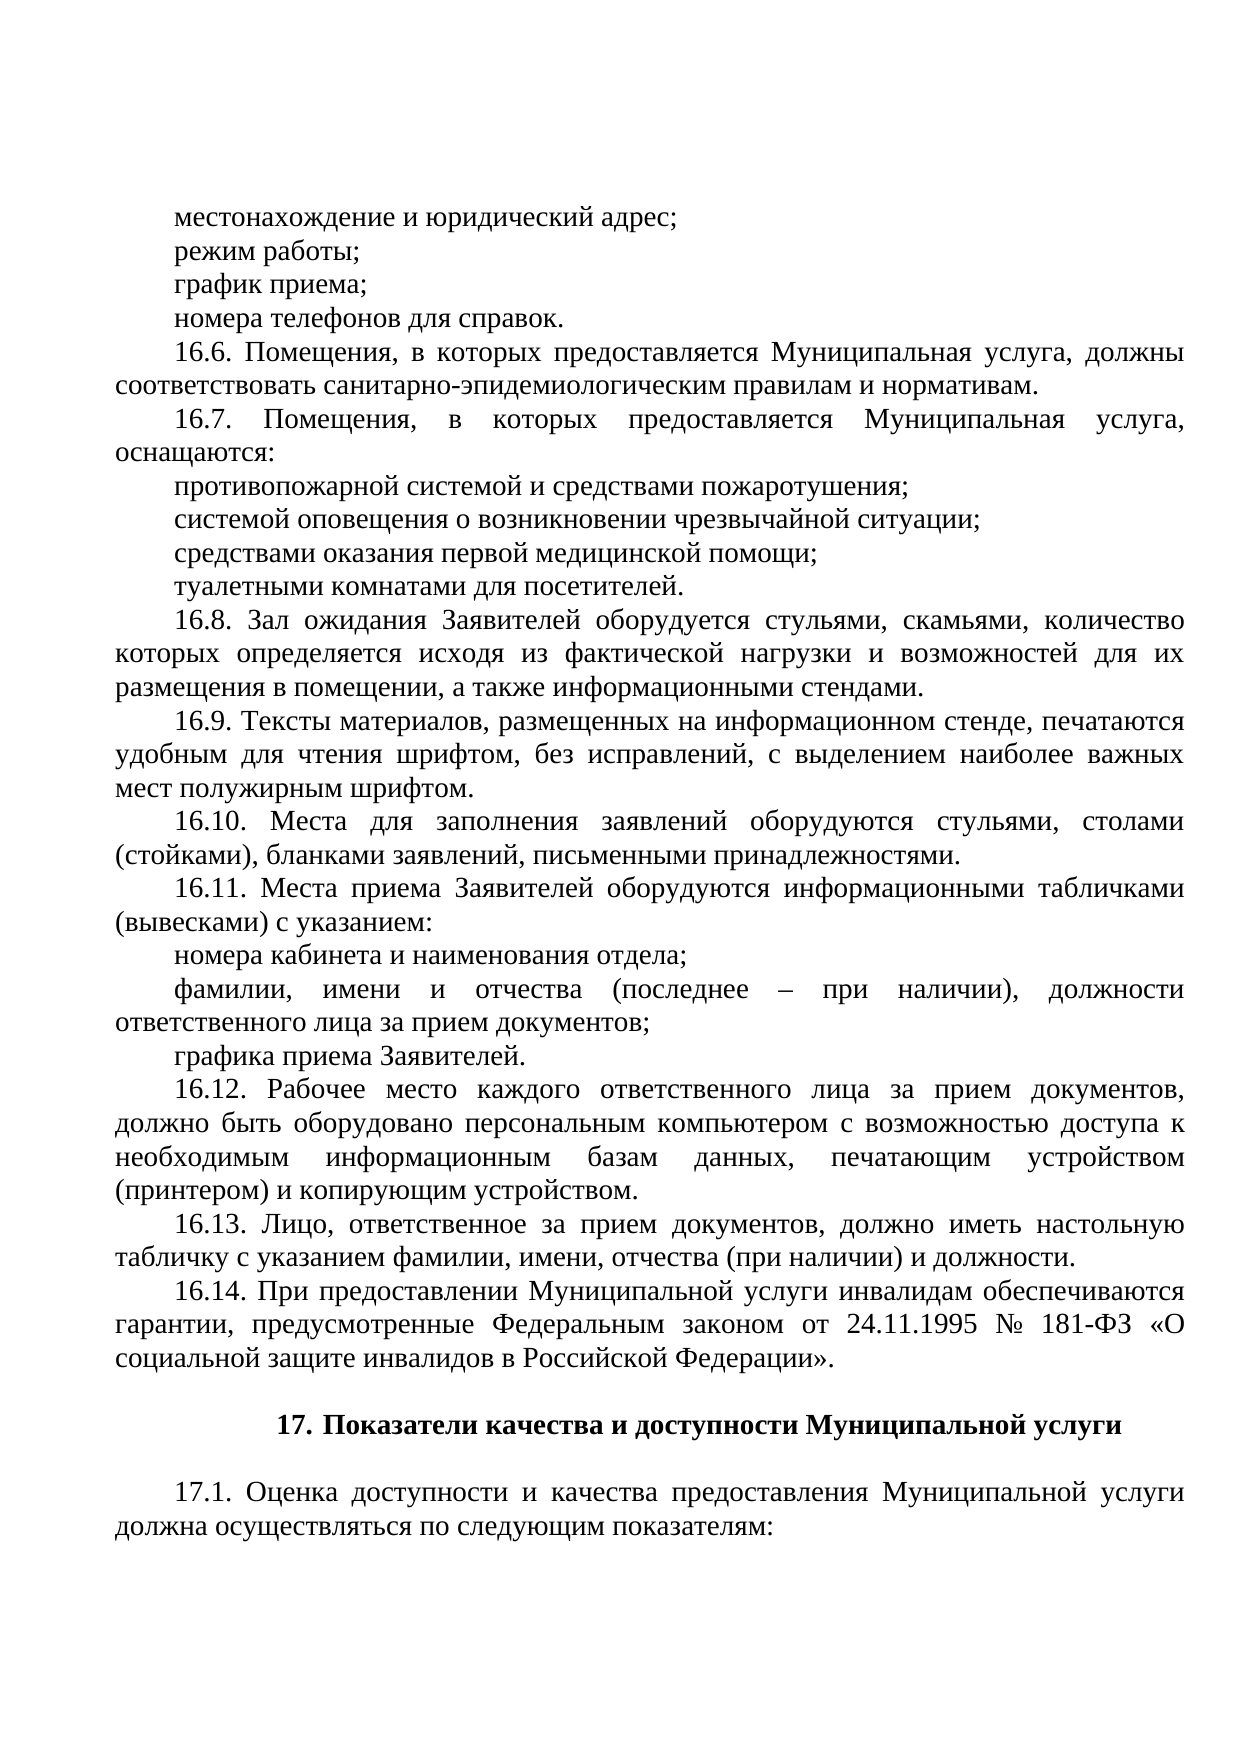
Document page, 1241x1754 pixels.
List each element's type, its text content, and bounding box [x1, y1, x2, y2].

text 16.10. Места для заполнения заявлений оборудуются стульями, столами (стойками), бланками заявлений, письменными принадлежностями. [115, 803, 1186, 870]
text графика приема Заявителей. [115, 1038, 1186, 1072]
text туалетными комнатами для посетителей. [115, 568, 1186, 602]
text 16.8. Зал ожидания Заявителей оборудуется стульями, скамьями, количество которых определяется исходя из фактической нагрузки и возможностей для их размещения в помещении, а также информационными стендами. [115, 602, 1186, 703]
text 16.9. Тексты материалов, размещенных на информационном стенде, печатаются удобным для чтения шрифтом, без исправлений, с выделением наиболее важных мест полужирным шрифтом. [115, 703, 1186, 803]
text график приема; [115, 267, 1186, 300]
text 17.1. Оценка доступности и качества предоставления Муниципальной услуги должна осуществляться по следующим показателям: [115, 1474, 1186, 1541]
text местонахождение и юридический адрес; [115, 199, 1186, 233]
text 16.11. Места приема Заявителей оборудуются информационными табличками (вывесками) с указанием: [115, 870, 1186, 937]
text режим работы; [115, 233, 1186, 267]
text системой оповещения о возникновении чрезвычайной ситуации; [115, 501, 1186, 535]
text 16.6. Помещения, в которых предоставляется Муниципальная услуга, должны соответствовать санитарно-эпидемиологическим правилам и нормативам. [115, 334, 1186, 401]
text 16.14. При предоставлении Муниципальной услуги инвалидам обеспечиваются гарантии, предусмотренные Федеральным законом от 24.11.1995 № 181-ФЗ «О социальной защите инвалидов в Российской Федерации». [115, 1273, 1186, 1373]
text средствами оказания первой медицинской помощи; [115, 535, 1186, 568]
text номера кабинета и наименования отдела; [115, 937, 1186, 971]
list Показатели качества и доступности Муниципальной услуги [213, 1407, 1186, 1441]
text 16.13. Лицо, ответственное за прием документов, должно иметь настольную табличку с указанием фамилии, имени, отчества (при наличии) и должности. [115, 1206, 1186, 1273]
text 16.12. Рабочее место каждого ответственного лица за прием документов, должно быть оборудовано персональным компьютером с возможностью доступа к необходимым информационным базам данных, печатающим устройством (принтером) и копирующим устройством. [115, 1072, 1186, 1206]
text противопожарной системой и средствами пожаротушения; [115, 468, 1186, 501]
text номера телефонов для справок. [115, 300, 1186, 334]
text 16.7. Помещения, в которых предоставляется Муниципальная услуга, оснащаются: [115, 401, 1186, 468]
text фамилии, имени и отчества (последнее – при наличии), должности ответственного лица за прием документов; [115, 971, 1186, 1038]
